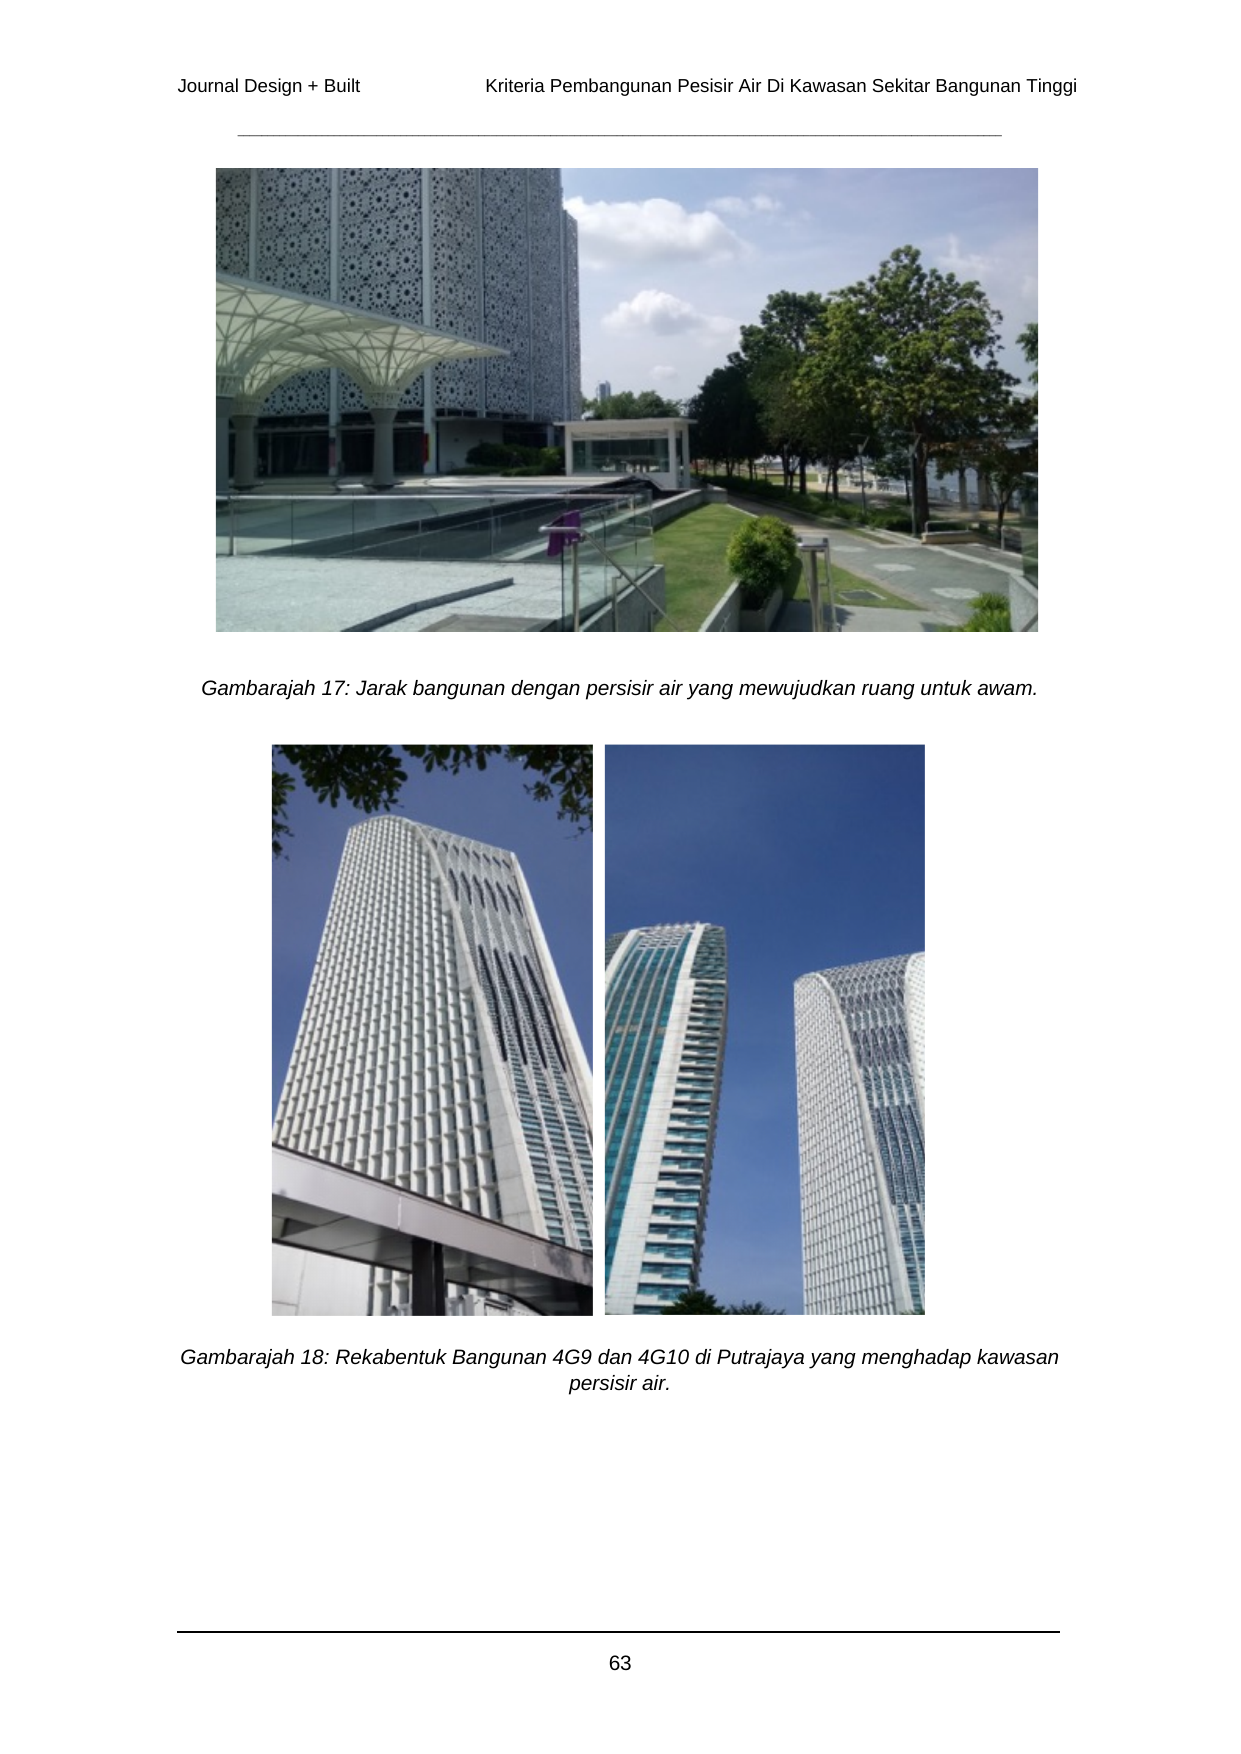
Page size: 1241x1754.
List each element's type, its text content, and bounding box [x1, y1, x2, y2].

picture [605, 745, 925, 1315]
picture [272, 745, 593, 1316]
text Gambarajah 17: Jarak bangunan dengan persisir air yang mewujudkan ruang untuk awam. [177, 676, 1063, 700]
picture [215, 168, 1039, 632]
